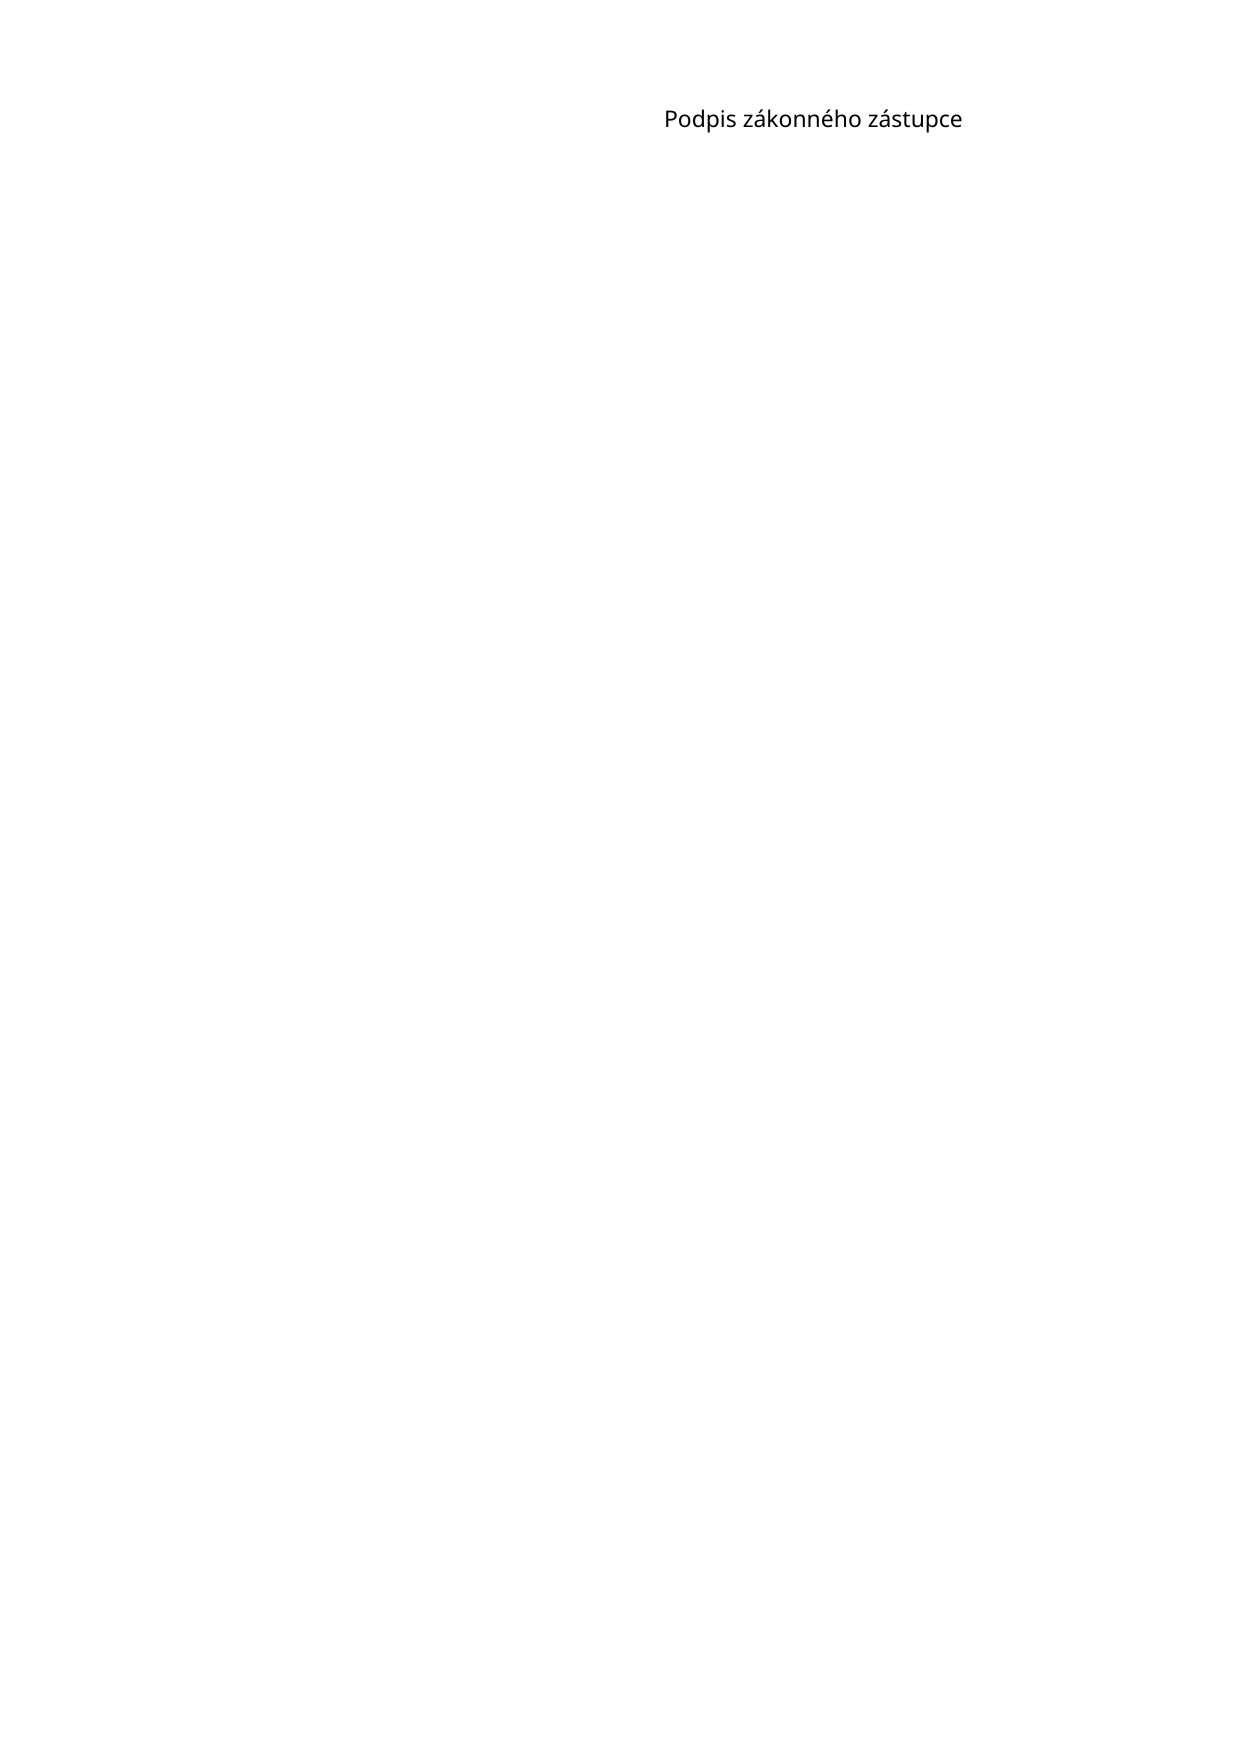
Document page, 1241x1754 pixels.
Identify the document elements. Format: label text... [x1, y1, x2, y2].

text Podpis zákonného zástupce [590, 103, 1093, 135]
